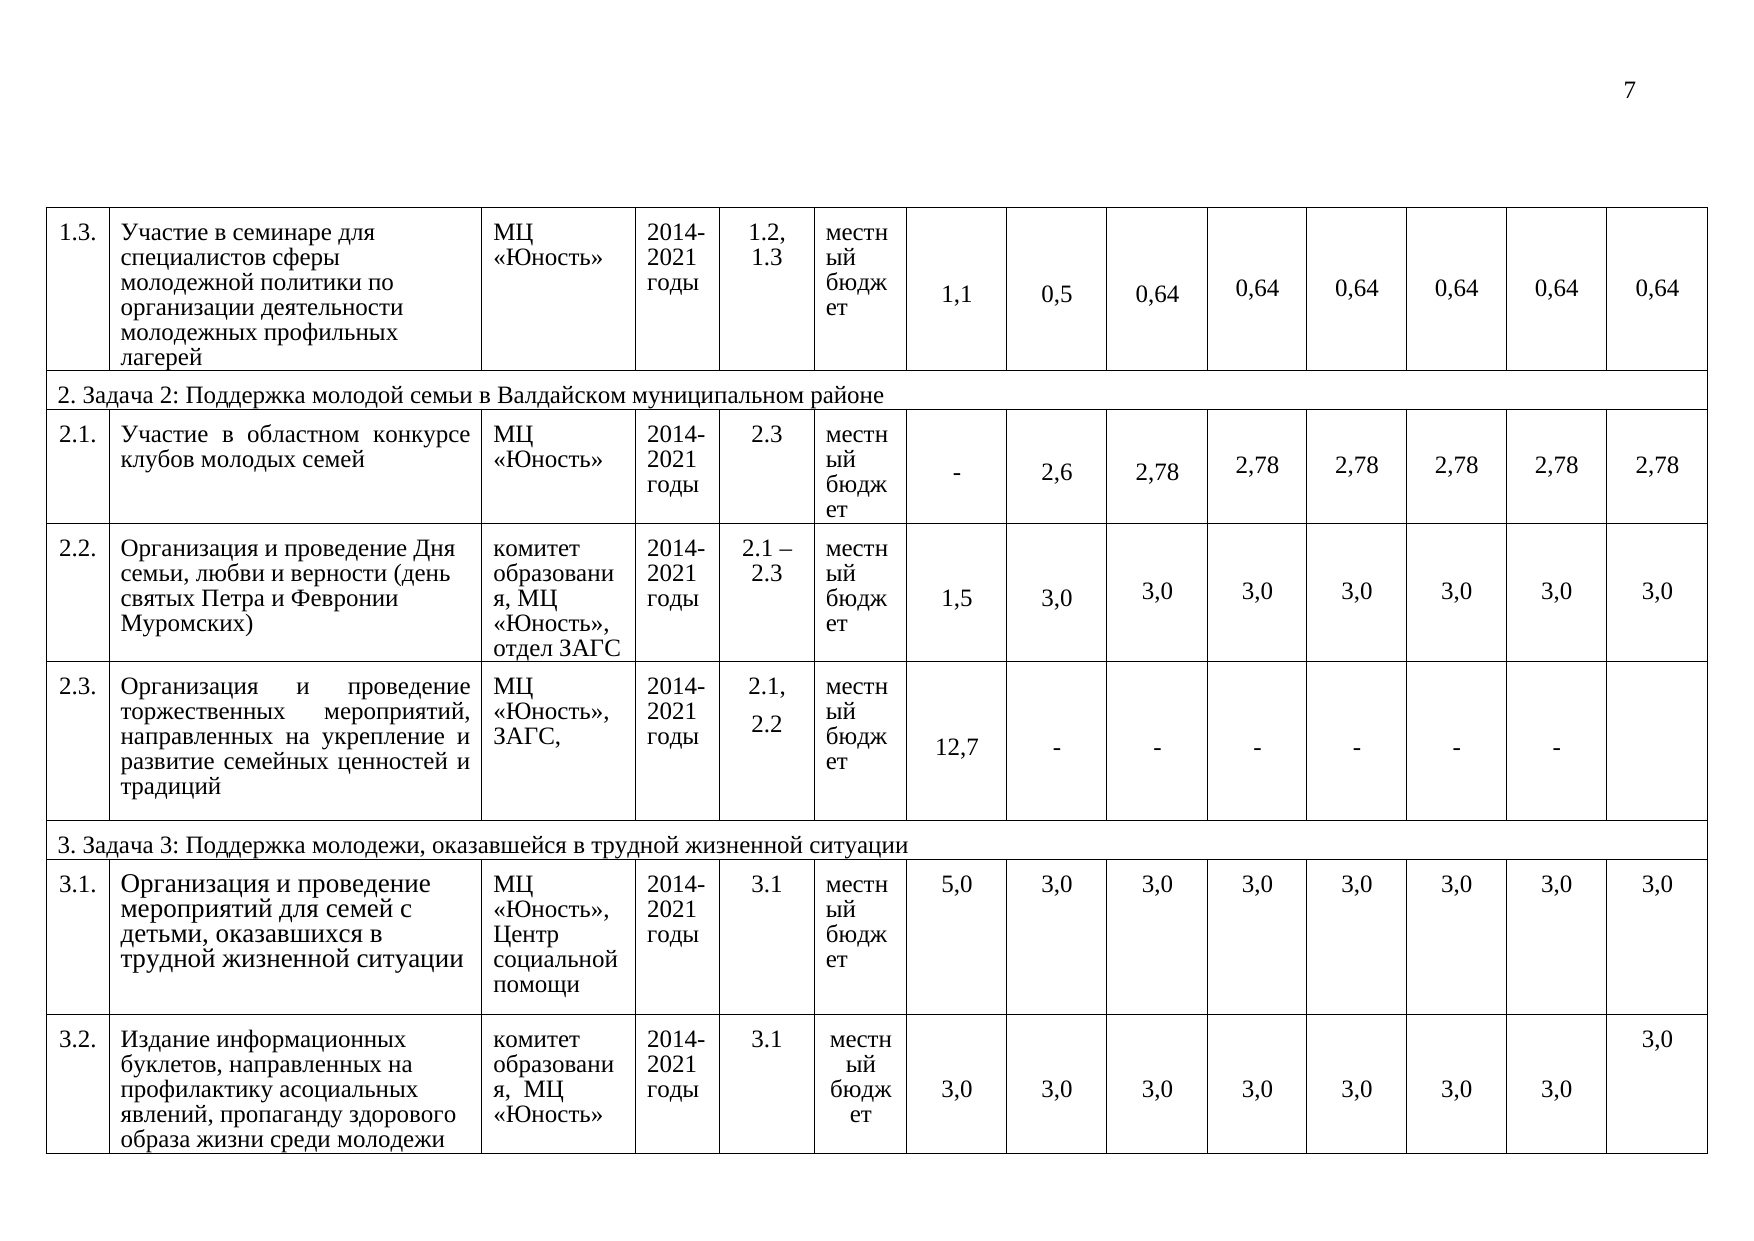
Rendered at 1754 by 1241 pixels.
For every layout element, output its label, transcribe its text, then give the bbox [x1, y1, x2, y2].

table_cell 5,0 [907, 860, 1006, 1014]
table_cell 2,78 [1407, 410, 1506, 522]
table_cell 2.1. [47, 410, 109, 522]
table_cell 3,0 [1208, 524, 1306, 661]
table_cell 2.1 – 2.3 [720, 524, 814, 661]
table_cell 3.1 [720, 1015, 814, 1153]
table_cell местный бюджет [815, 662, 906, 820]
table_cell 3,0 [1107, 1015, 1207, 1153]
table_cell Организация и проведение Дня семьи, любви и верности (день святых Петра и Февронии Муромских) [110, 524, 481, 661]
table_cell - [1107, 662, 1207, 820]
table_cell 3,0 [1107, 524, 1207, 661]
table_cell 2,78 [1507, 410, 1606, 522]
table_cell местный бюджет [815, 1015, 906, 1153]
table_cell местный бюджет [815, 208, 906, 370]
table_cell 0,64 [1208, 208, 1306, 370]
table_cell 3,0 [907, 1015, 1006, 1153]
table_cell Участие в семинаре для специалистов сферы молодежной политики по организации деятельности молодежных профильных лагерей [110, 208, 481, 370]
table_cell 2014-2021 годы [636, 662, 719, 820]
table_cell 0,5 [1007, 208, 1106, 370]
table_cell 3.1 [720, 860, 814, 1014]
table_cell 12,7 [907, 662, 1006, 820]
table_cell 2,78 [1607, 410, 1707, 522]
table_cell 2014-2021 годы [636, 860, 719, 1014]
table_cell 2014-2021 годы [636, 1015, 719, 1153]
table_cell 2014-2021 годы [636, 208, 719, 370]
table_cell - [907, 410, 1006, 522]
table_cell местный бюджет [815, 524, 906, 661]
table_cell 1.3. [47, 208, 109, 370]
table_cell МЦ «Юность», ЗАГС, [482, 662, 635, 820]
table_cell 3,0 [1407, 860, 1506, 1014]
table_cell 2014-2021 годы [636, 524, 719, 661]
table_cell 2,78 [1307, 410, 1406, 522]
table_cell 1,5 [907, 524, 1006, 661]
table_cell Организация и проведение мероприятий для семей с детьми, оказавшихся в трудной жизненной ситуации [110, 860, 481, 1014]
table_cell - [1007, 662, 1106, 820]
table_cell 3,0 [1007, 524, 1106, 661]
table_cell 3,0 [1607, 524, 1707, 661]
table_cell 3,0 [1307, 1015, 1406, 1153]
table_cell 0,64 [1107, 208, 1207, 370]
table_cell 0,64 [1507, 208, 1606, 370]
table_cell 3,0 [1307, 860, 1406, 1014]
table_cell 3,0 [1107, 860, 1207, 1014]
table_cell 3,0 [1307, 524, 1406, 661]
table_cell 0,64 [1607, 208, 1707, 370]
table_cell 2.1, 2.2 [720, 662, 814, 820]
table_cell 3,0 [1208, 1015, 1306, 1153]
table_cell 3,0 [1507, 860, 1606, 1014]
table_cell 2. Задача 2: Поддержка молодой семьи в Валдайском муниципальном районе [47, 371, 1707, 409]
table_cell 2,6 [1007, 410, 1106, 522]
table_cell 3,0 [1507, 524, 1606, 661]
table_cell [1607, 662, 1707, 820]
table_cell МЦ «Юность» [482, 208, 635, 370]
table_cell 0,64 [1407, 208, 1506, 370]
table_cell МЦ «Юность» [482, 410, 635, 522]
table_cell - [1407, 662, 1506, 820]
table_cell комитет образования, МЦ «Юность», отдел ЗАГС [482, 524, 635, 661]
table_cell 3,0 [1607, 860, 1707, 1014]
table_cell 2,78 [1107, 410, 1207, 522]
table_cell комитет образования, МЦ «Юность» [482, 1015, 635, 1153]
table_cell 2.2. [47, 524, 109, 661]
table_cell 2,78 [1208, 410, 1306, 522]
table_cell - [1507, 662, 1606, 820]
table_cell местный бюджет [815, 410, 906, 522]
table_cell 1.2, 1.3 [720, 208, 814, 370]
table_cell 2.3 [720, 410, 814, 522]
table_cell - [1208, 662, 1306, 820]
table_cell Участие в областном конкурсе клубов молодых семей [110, 410, 481, 522]
table_cell 3.1. [47, 860, 109, 1014]
table_cell 3,0 [1407, 524, 1506, 661]
table_cell 3.2. [47, 1015, 109, 1153]
table_cell 3. Задача 3: Поддержка молодежи, оказавшейся в трудной жизненной ситуации [47, 821, 1707, 859]
table_cell 3,0 [1208, 860, 1306, 1014]
table_cell 1,1 [907, 208, 1006, 370]
table_cell - [1307, 662, 1406, 820]
table_cell 2014-2021 годы [636, 410, 719, 522]
table_cell 3,0 [1007, 1015, 1106, 1153]
table_cell 3,0 [1407, 1015, 1506, 1153]
table_cell 3,0 [1607, 1015, 1707, 1153]
table_cell Организация и проведение торжественных мероприятий, направленных на укрепление и развитие семейных ценностей и традиций [110, 662, 481, 820]
table_cell 0,64 [1307, 208, 1406, 370]
table_cell 3,0 [1007, 860, 1106, 1014]
table_cell местный бюджет [815, 860, 906, 1014]
table_cell МЦ «Юность», Центр социальной помощи [482, 860, 635, 1014]
table_cell Издание информационных буклетов, направленных на профилактику асоциальных явлений, пропаганду здорового образа жизни среди молодежи [110, 1015, 481, 1153]
table_cell 2.3. [47, 662, 109, 820]
table_cell 3,0 [1507, 1015, 1606, 1153]
